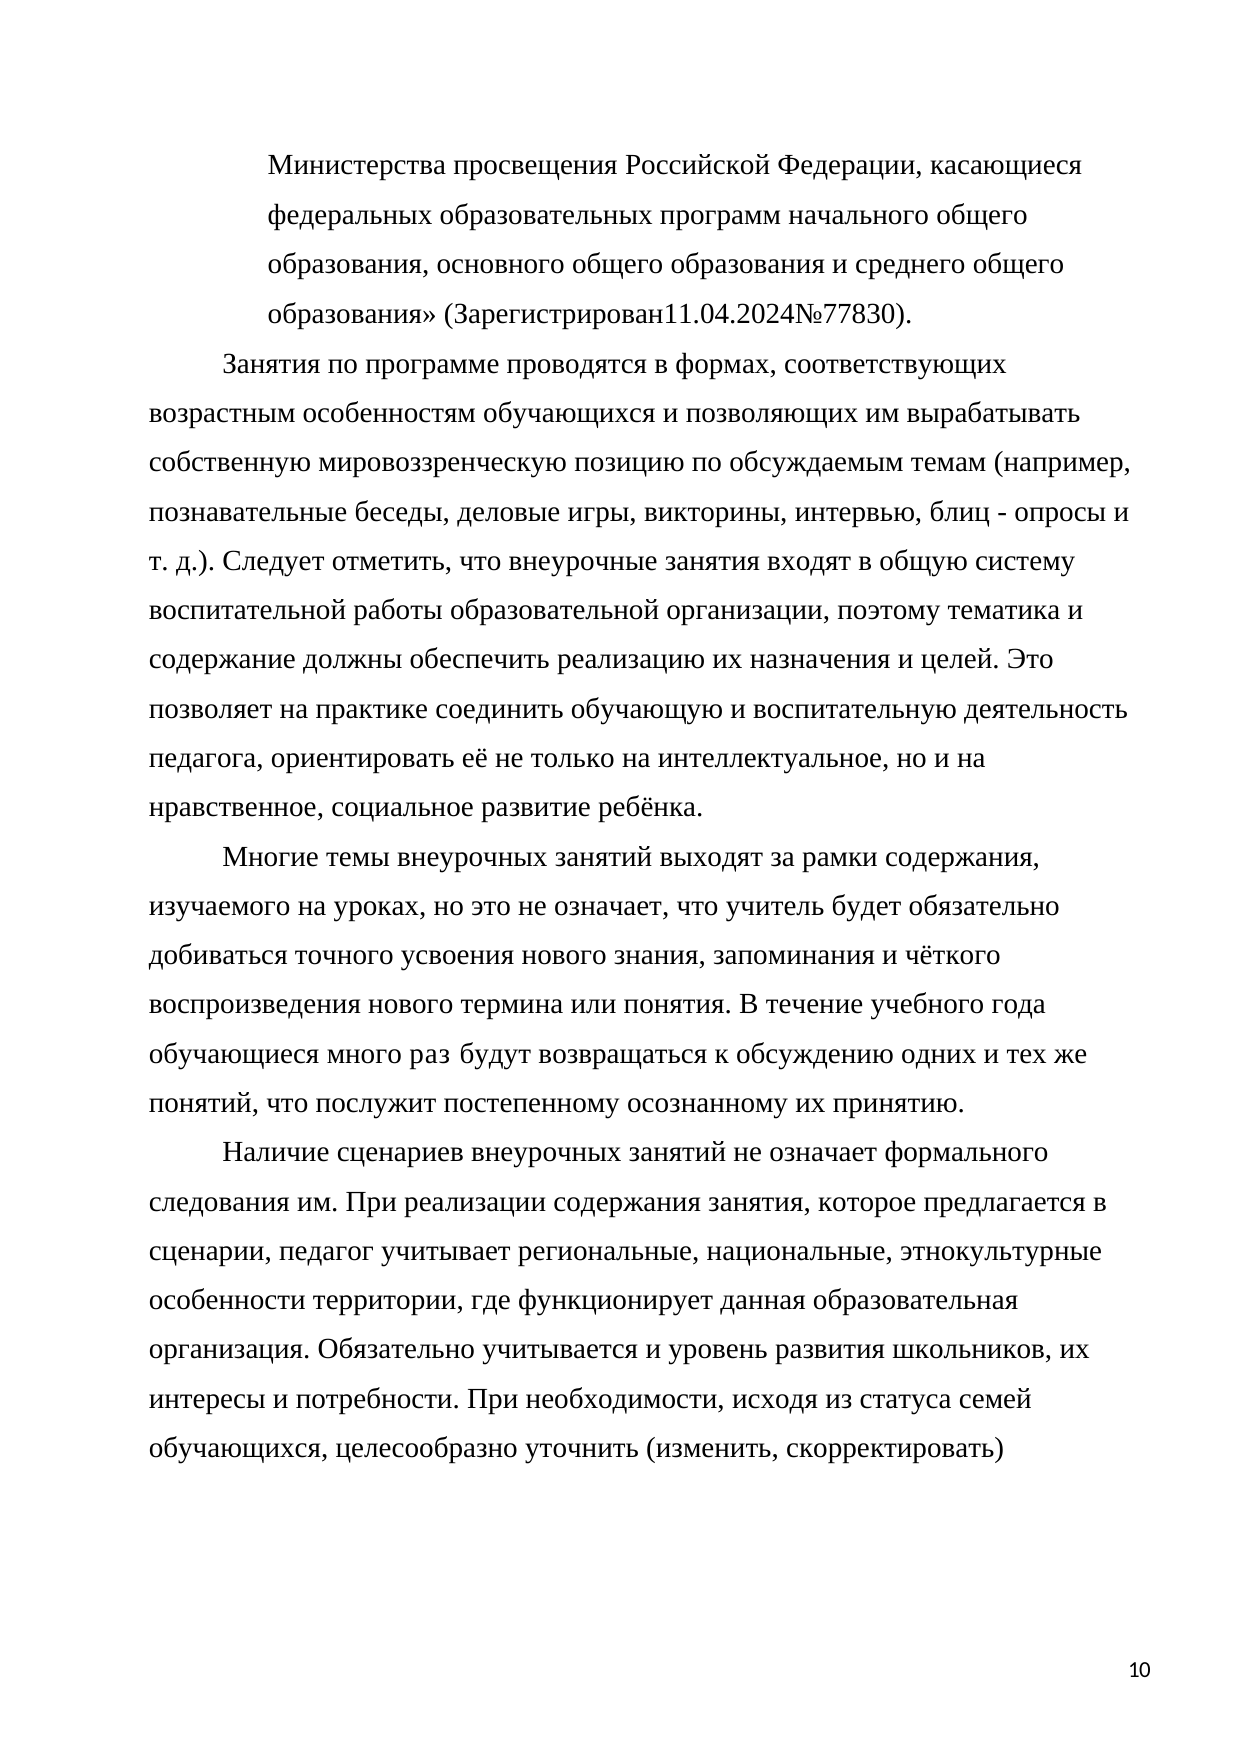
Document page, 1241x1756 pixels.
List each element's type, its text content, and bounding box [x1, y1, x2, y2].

text Многие темы внеурочных занятий выходят за рамки содержания, изучаемого на уроках, но это не означает, что учитель будет обязательно добиваться точного усвоения нового знания, запоминания и чёткого воспроизведения нового термина или понятия. В течение учебного года обучающиеся много раз будут возвращаться к обсуждению одних и тех же понятий, что послужит постепенному осознанному их принятию. [148, 839, 1152, 1119]
text Министерства просвещения Российской Федерации, касающиеся федеральных образовательных программ начального общего образования, основного общего образования и среднего общего образования» (Зарегистрирован11.04.2024№77830). [267, 147, 1151, 330]
text Наличие сценариев внеурочных занятий не означает формального следования им. При реализации содержания занятия, которое предлагается в сценарии, педагог учитывает региональные, национальные, этнокультурные особенности территории, где функционирует данная образовательная организация. Обязательно учитывается и уровень развития школьников, их интересы и потребности. При необходимости, исходя из статуса семей обучающихся, целесообразно уточнить (изменить, скорректировать) [148, 1134, 1153, 1464]
text Занятия по программе проводятся в формах, соответствующих возрастным особенностям обучающихся и позволяющих им вырабатывать собственную мировоззренческую позицию по обсуждаемым темам (например, познавательные беседы, деловые игры, викторины, интервью, блиц - опросы и т. д.). Следует отметить, что внеурочные занятия входят в общую систему воспитательной работы образовательной организации, поэтому тематика и содержание должны обеспечить реализацию их назначения и целей. Это позволяет на практике соединить обучающую и воспитательную деятельность педагога, ориентировать её не только на интеллектуальное, но и на нравственное, социальное развитие ребёнка. [148, 346, 1154, 823]
